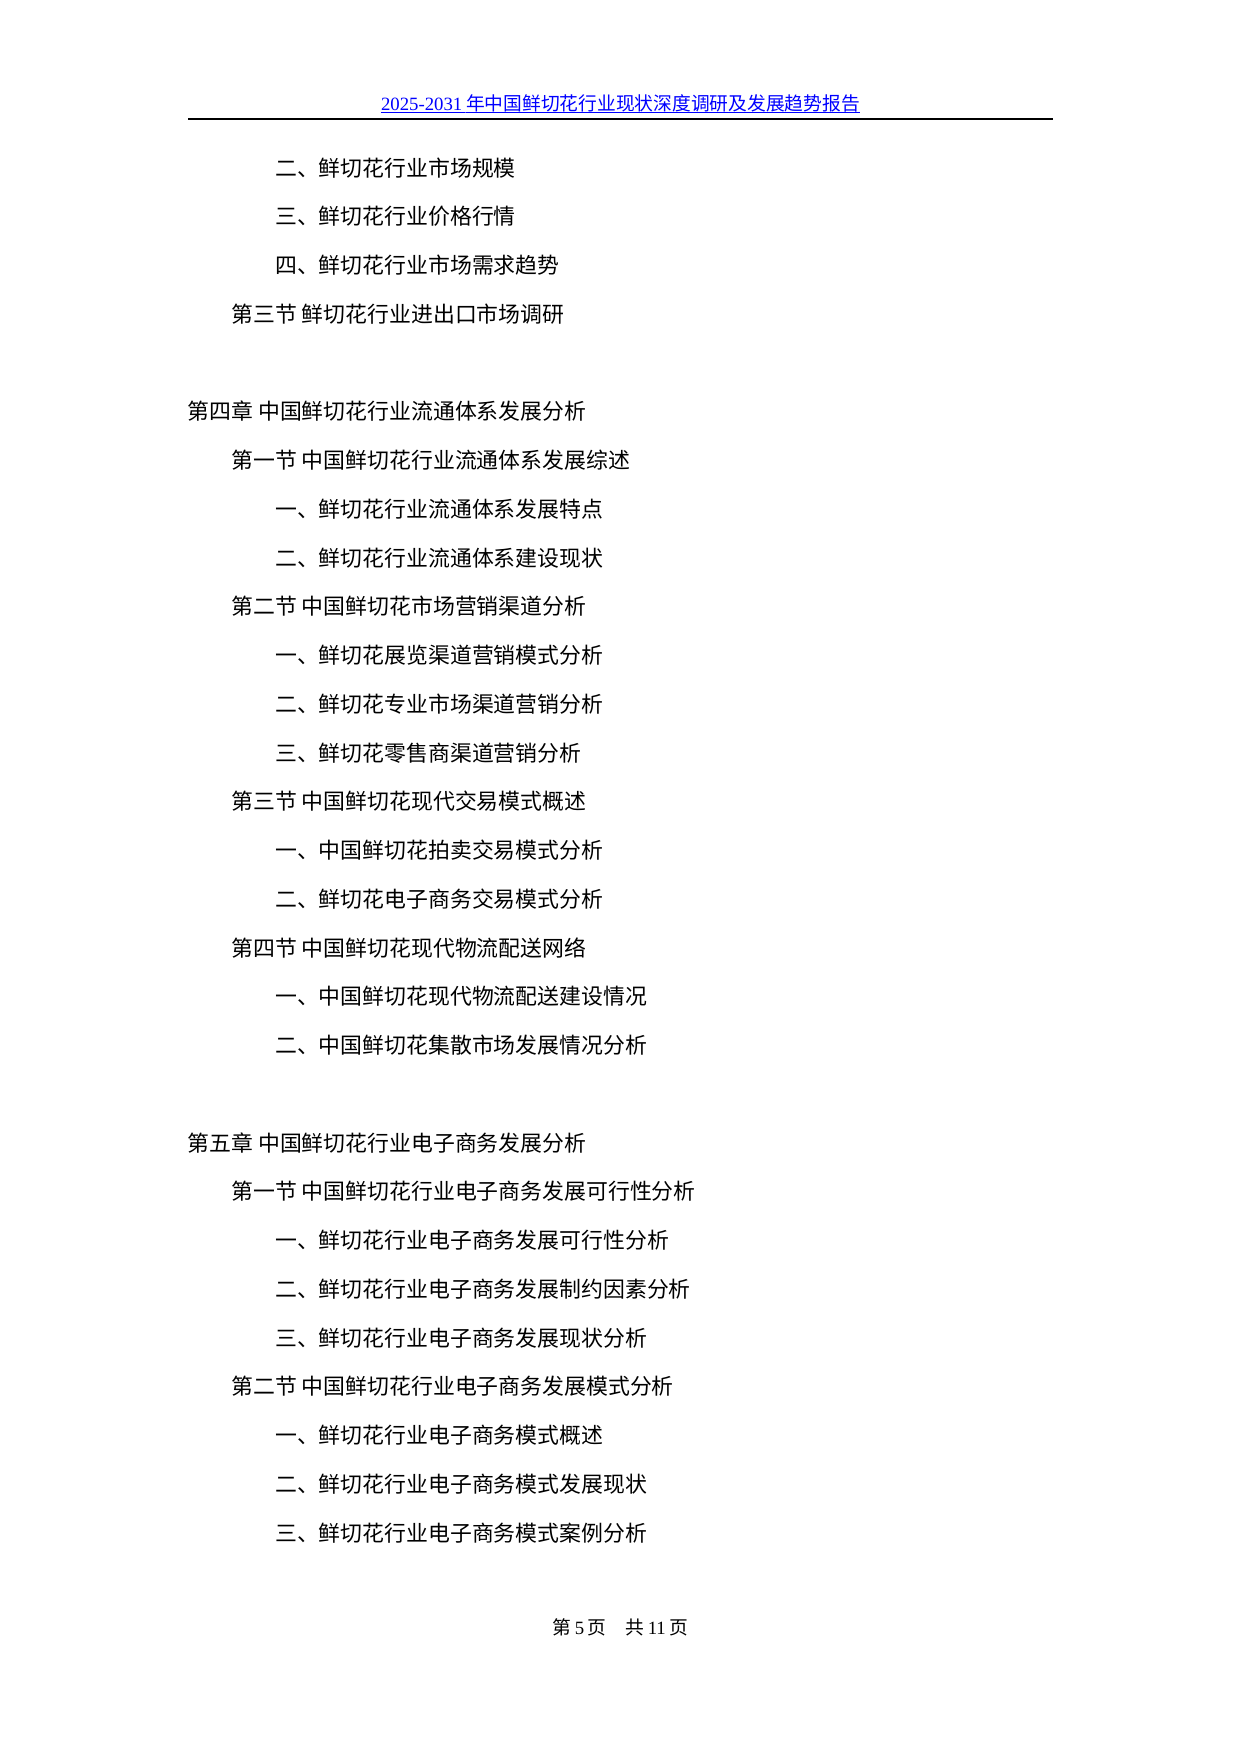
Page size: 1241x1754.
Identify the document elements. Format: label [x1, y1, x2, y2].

text [187, 150, 1053, 1548]
